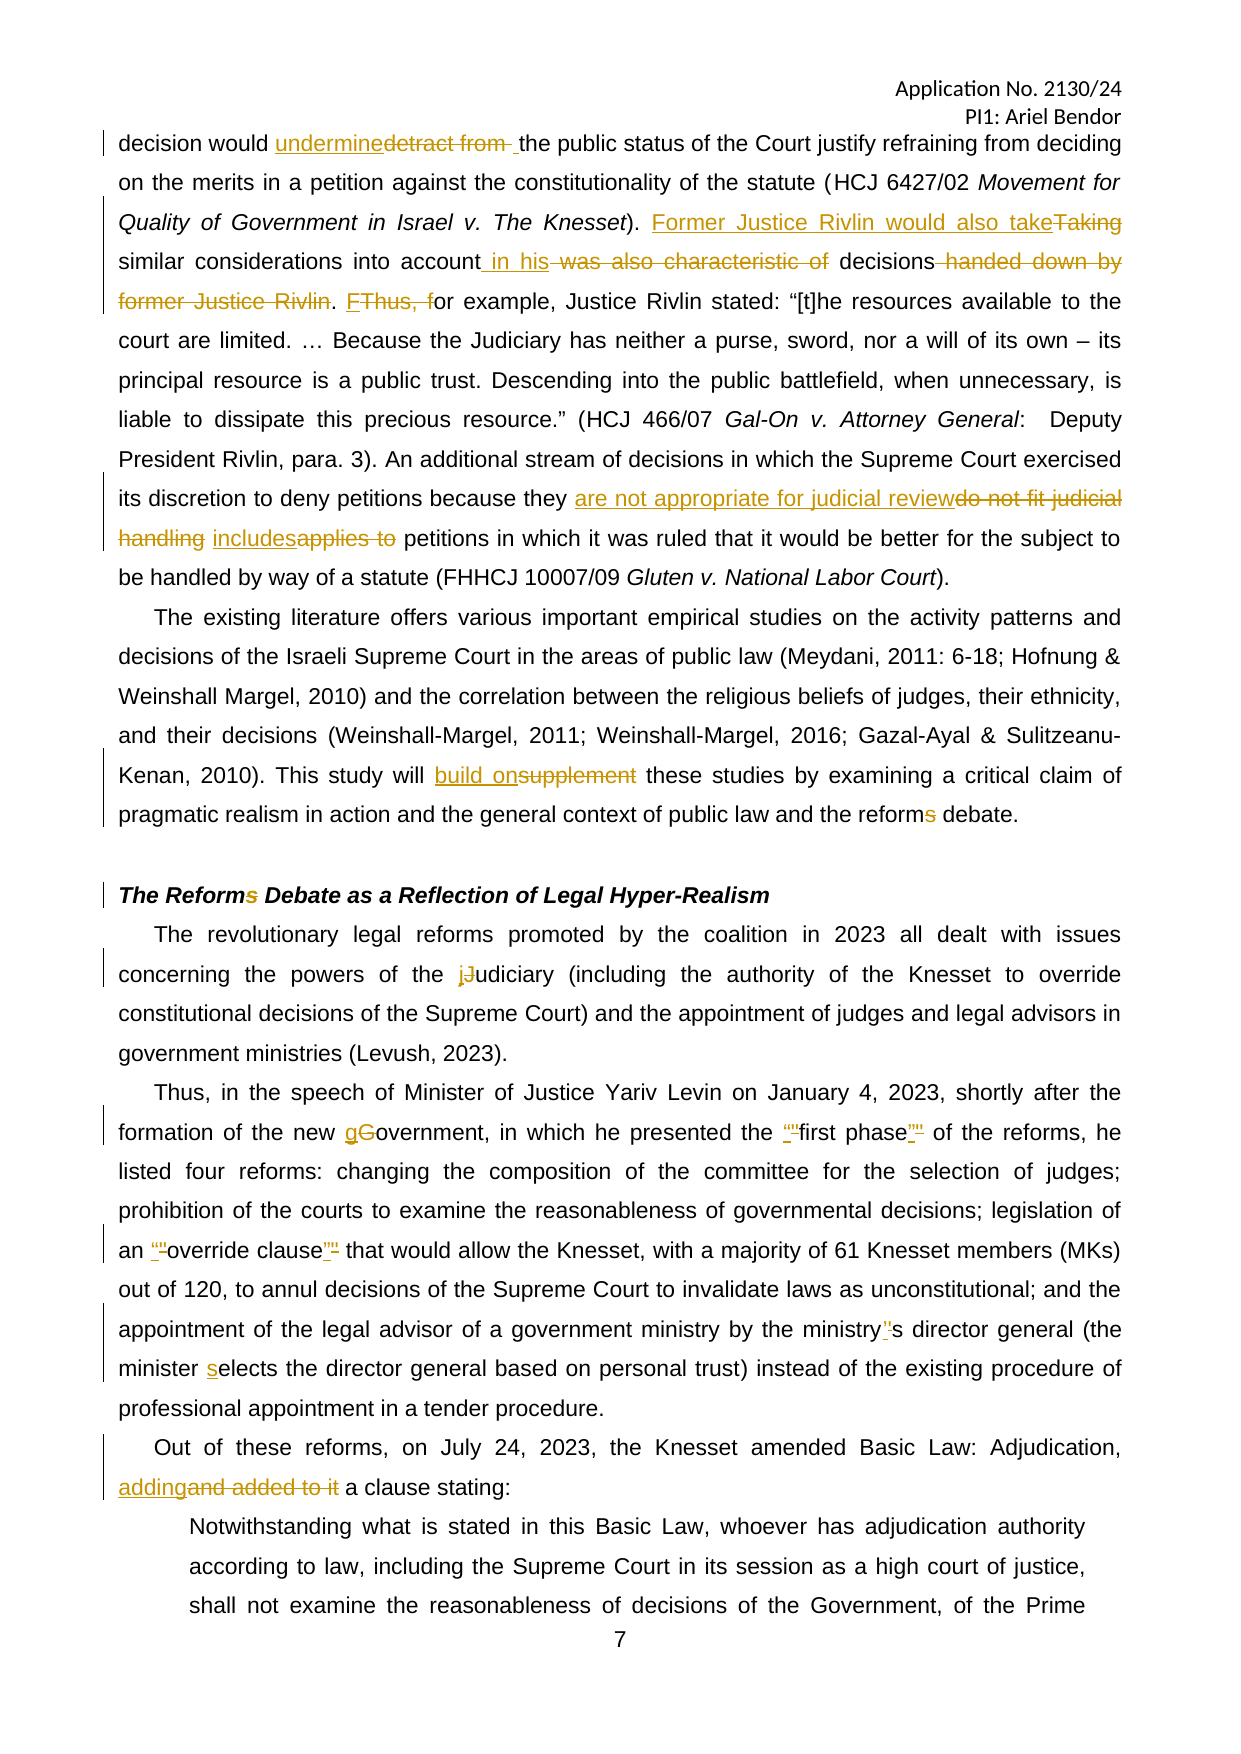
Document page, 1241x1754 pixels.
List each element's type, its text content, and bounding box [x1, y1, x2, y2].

text The existing literature offers various important empirical studies on the activity patterns and decisions of the Israeli Supreme Court in the areas of public law (Meydani, 2011: 6-18; Hofnung & Weinshall Margel, 2010) and the correlation between the religious beliefs of judges, their ethnicity, and their decisions (Weinshall-Margel, 2011; Weinshall-Margel, 2016; Gazal-Ayal & Sulitzeanu-Kenan, 2010). This study will these studies by examining a critical claim of pragmatic realism in action and the general context of public law and the reform debate. [118, 604, 1122, 827]
text The Reform Debate as a Reflection of Legal Hyper-Realism [118, 882, 1122, 908]
text Thus, in the speech of Minister of Justice Yariv Levin on January 4, 2023, shortly after the formation of the new overnment, in which he presented the first phase of the reforms, he listed four reforms: changing the composition of the committee for the selection of judges; prohibition of the courts to examine the reasonableness of governmental decisions; legislation of an override clause that would allow the Knesset, with a majority of 61 Knesset members (MKs) out of 120, to annul decisions of the Supreme Court to invalidate laws as unconstitutional; and the appointment of the legal advisor of a government ministry by the ministrys director general (the minister elects the director general based on personal trust) instead of the existing procedure of professional appointment in a tender procedure. [118, 1079, 1122, 1421]
text The revolutionary legal reforms promoted by the coalition in 2023 all dealt with issues concerning the powers of the udiciary (including the authority of the Knesset to override constitutional decisions of the Supreme Court) and the appointment of judges and legal advisors in government ministries (Levush, 2023). [118, 921, 1122, 1066]
text Out of these reforms, on July 24, 2023, the Knesset amended Basic Law: Adjudication, a clause stating: [118, 1434, 1122, 1500]
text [118, 130, 1122, 591]
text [189, 1513, 1087, 1619]
